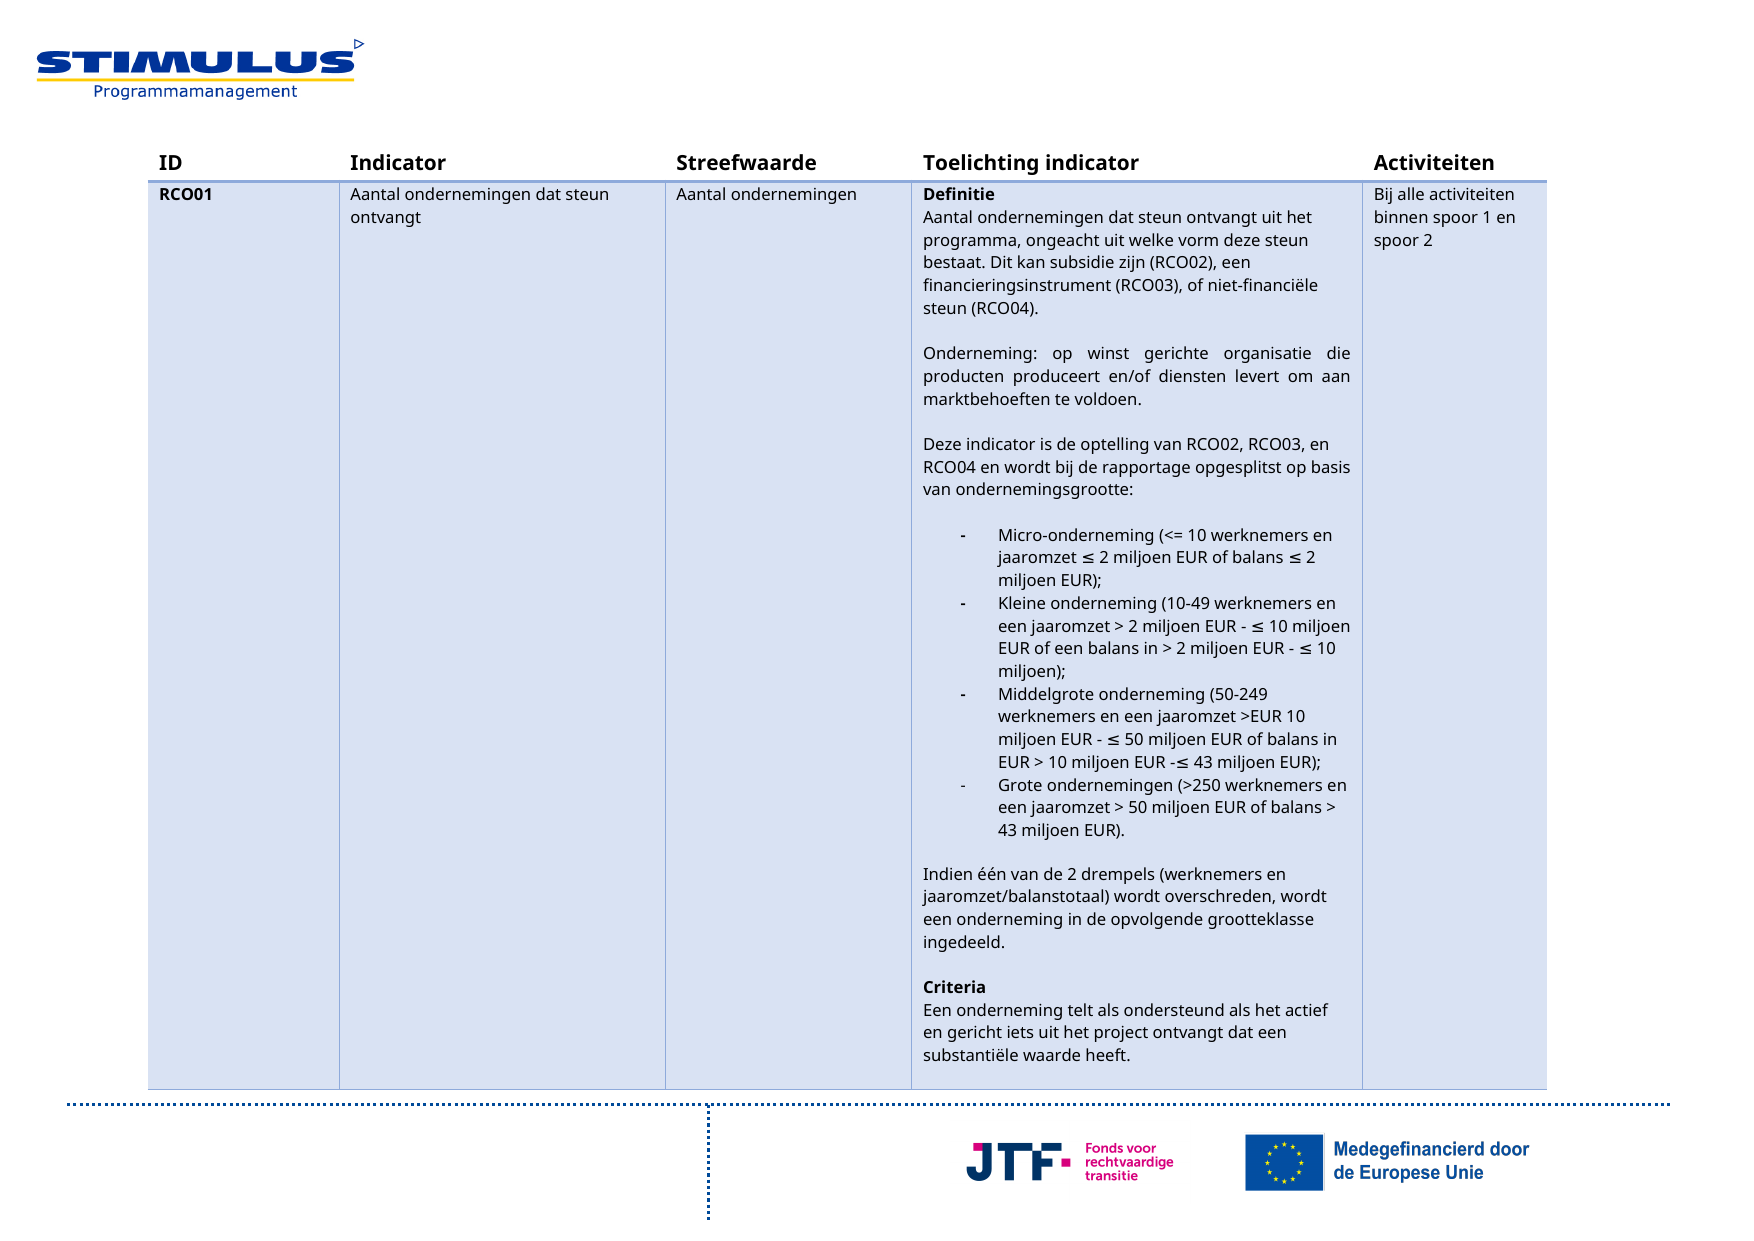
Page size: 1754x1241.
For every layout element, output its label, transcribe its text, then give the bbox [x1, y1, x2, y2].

table_cell Bij alle activiteiten binnen spoor 1 en spoor 2 [1363, 183, 1547, 1089]
table_header Toelichting indicator [912, 148, 1362, 179]
table_header ID [148, 148, 339, 179]
table_header Activiteiten [1362, 148, 1547, 179]
table_cell RCO01 [148, 183, 339, 1089]
picture [36, 38, 365, 100]
table_cell Aantal ondernemingen dat steun ontvangt [340, 183, 665, 1089]
picture [949, 1120, 1191, 1204]
table_header Indicator [339, 148, 665, 179]
picture [1242, 1131, 1534, 1191]
table_cell Aantal ondernemingen [666, 183, 911, 1089]
table_header Streefwaarde [665, 148, 912, 179]
